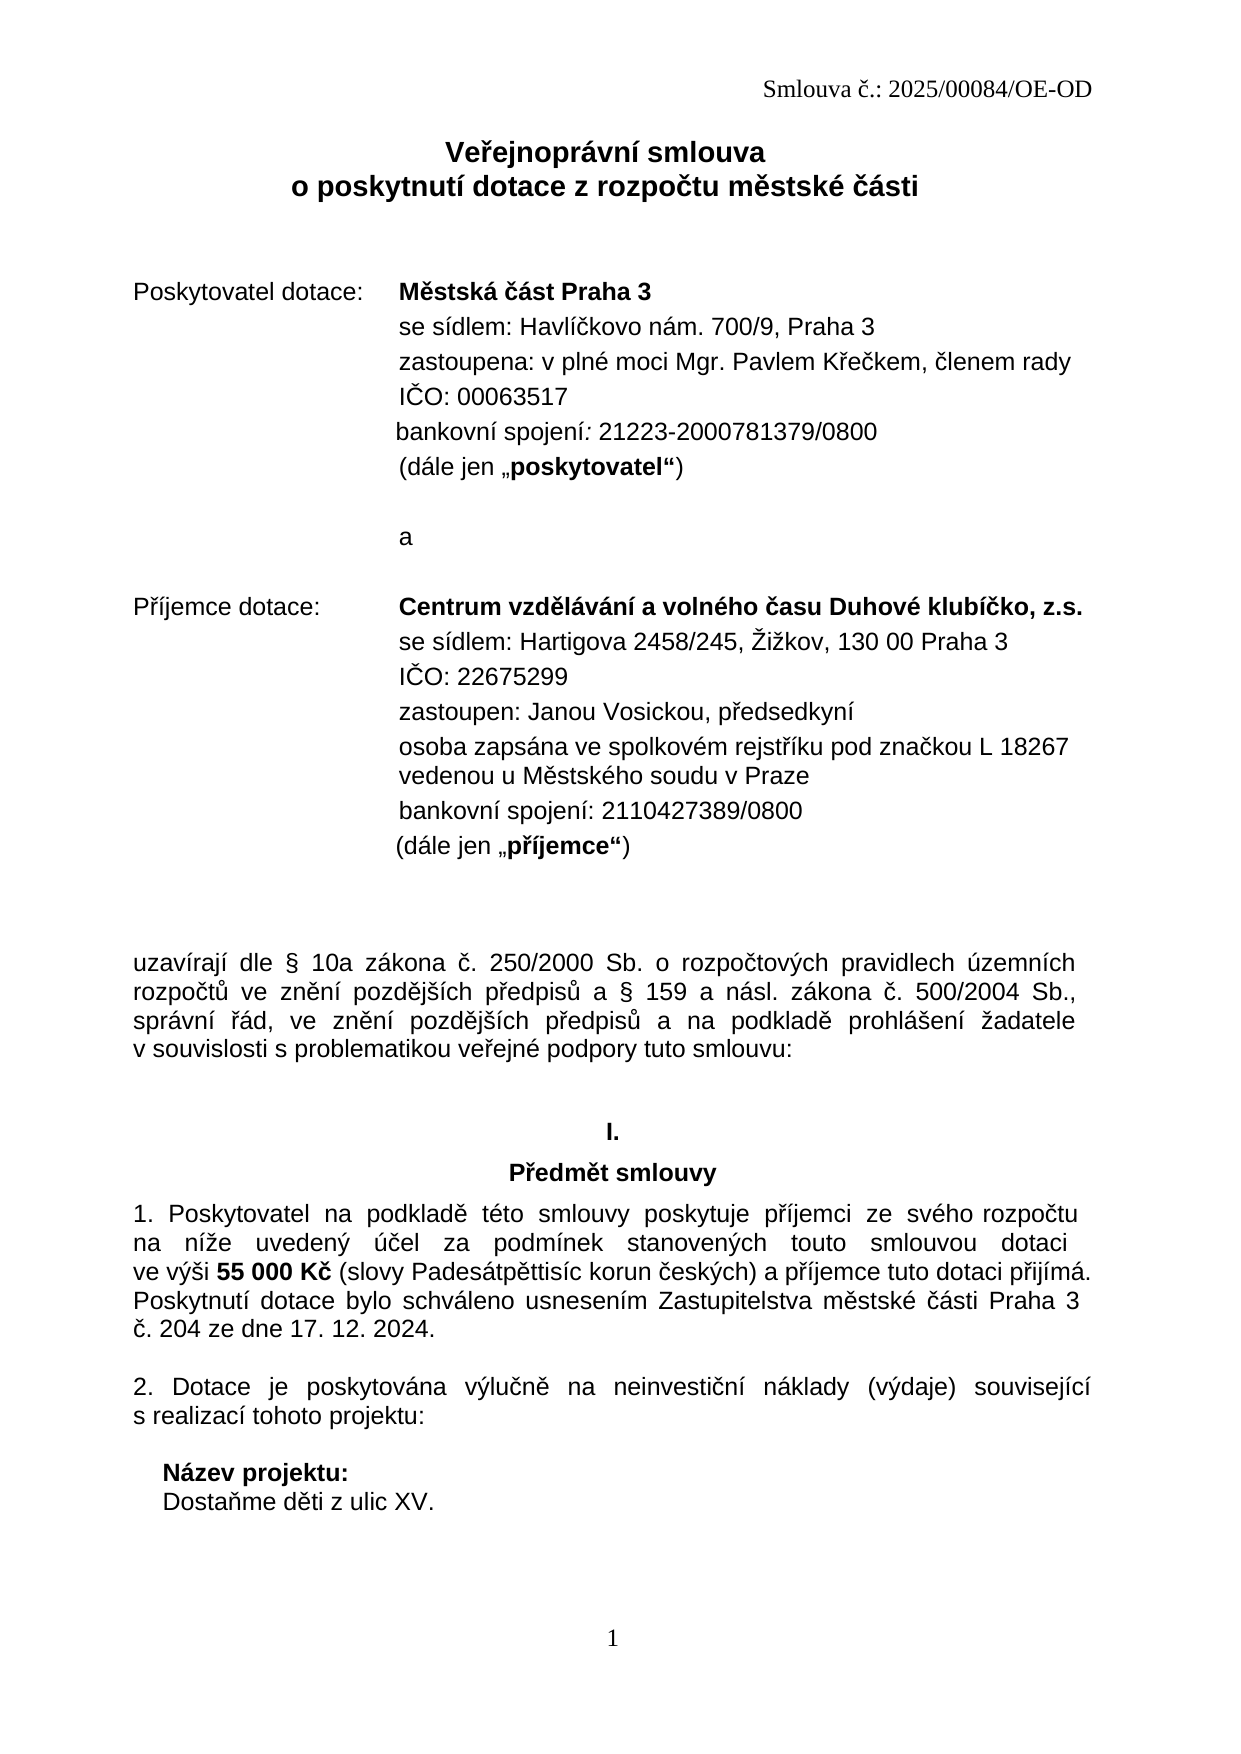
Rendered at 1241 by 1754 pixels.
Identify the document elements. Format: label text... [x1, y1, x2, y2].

text se sídlem: Hartigova 2458/245, Žižkov, 130 00 Praha 3 [399, 627, 1092, 656]
text Dostaňme děti z ulic XV. [162, 1487, 1092, 1516]
text IČO: 00063517 [399, 382, 1092, 411]
text IČO: 22675299 [399, 662, 1092, 691]
text I. [133, 1117, 1092, 1146]
text a [133, 522, 1077, 551]
text (dále jen „poskytovatel“) [399, 452, 1077, 481]
text 2. Dotace je poskytována výlučně na neinvestiční náklady (výdaje) související s realizací tohoto projektu: [133, 1372, 1092, 1429]
text zastoupena: v plné moci Mgr. Pavlem Křečkem, členem rady [399, 347, 1092, 376]
text zastoupen: Janou Vosickou, předsedkyní [399, 697, 1092, 726]
text uzavírají dle § 10a zákona č. 250/2000 Sb. o rozpočtových pravidlech územních rozpočtů ve znění pozdějších předpisů a § 159 a násl. zákona č. 500/2004 Sb., správní řád, ve znění pozdějších předpisů a na podkladě prohlášení žadatele v souvislosti s problematikou veřejné podpory tuto smlouvu: [133, 948, 1077, 1063]
text o poskytnutí dotace z rozpočtu městské části [133, 169, 1077, 202]
text bankovní spojení: 2110427389/0800 [399, 796, 1092, 824]
text Předmět smlouvy [133, 1158, 1092, 1187]
text Příjemce dotace: Centrum vzdělávání a volného času Duhové klubíčko, z.s. [133, 592, 1092, 621]
text osoba zapsána ve spolkovém rejstříku pod značkou L 18267 vedenou u Městského soudu v Praze [399, 732, 1092, 789]
text 1. Poskytovatel na podkladě této smlouvy poskytuje příjemci ze svého rozpočtu na níže uvedený účel za podmínek stanovených touto smlouvou dotaci ve výši 55 000 Kč (slovy Padesátpěttisíc korun českých) a příjemce tuto dotaci přijímá. Poskytnutí dotace bylo schváleno usnesením Zastupitelstva městské části Praha 3 č. 204 ze dne 17. 12. 2024. [133, 1199, 1092, 1343]
text Název projektu: [162, 1458, 1092, 1487]
text (dále jen „příjemce“) [395, 831, 1077, 859]
text bankovní spojení: 21223-2000781379/0800 [395, 417, 1092, 446]
text Poskytovatel dotace: Městská část Praha 3 [133, 277, 1092, 306]
text se sídlem: Havlíčkovo nám. 700/9, Praha 3 [399, 312, 1092, 341]
text Veřejnoprávní smlouva [133, 135, 1077, 169]
